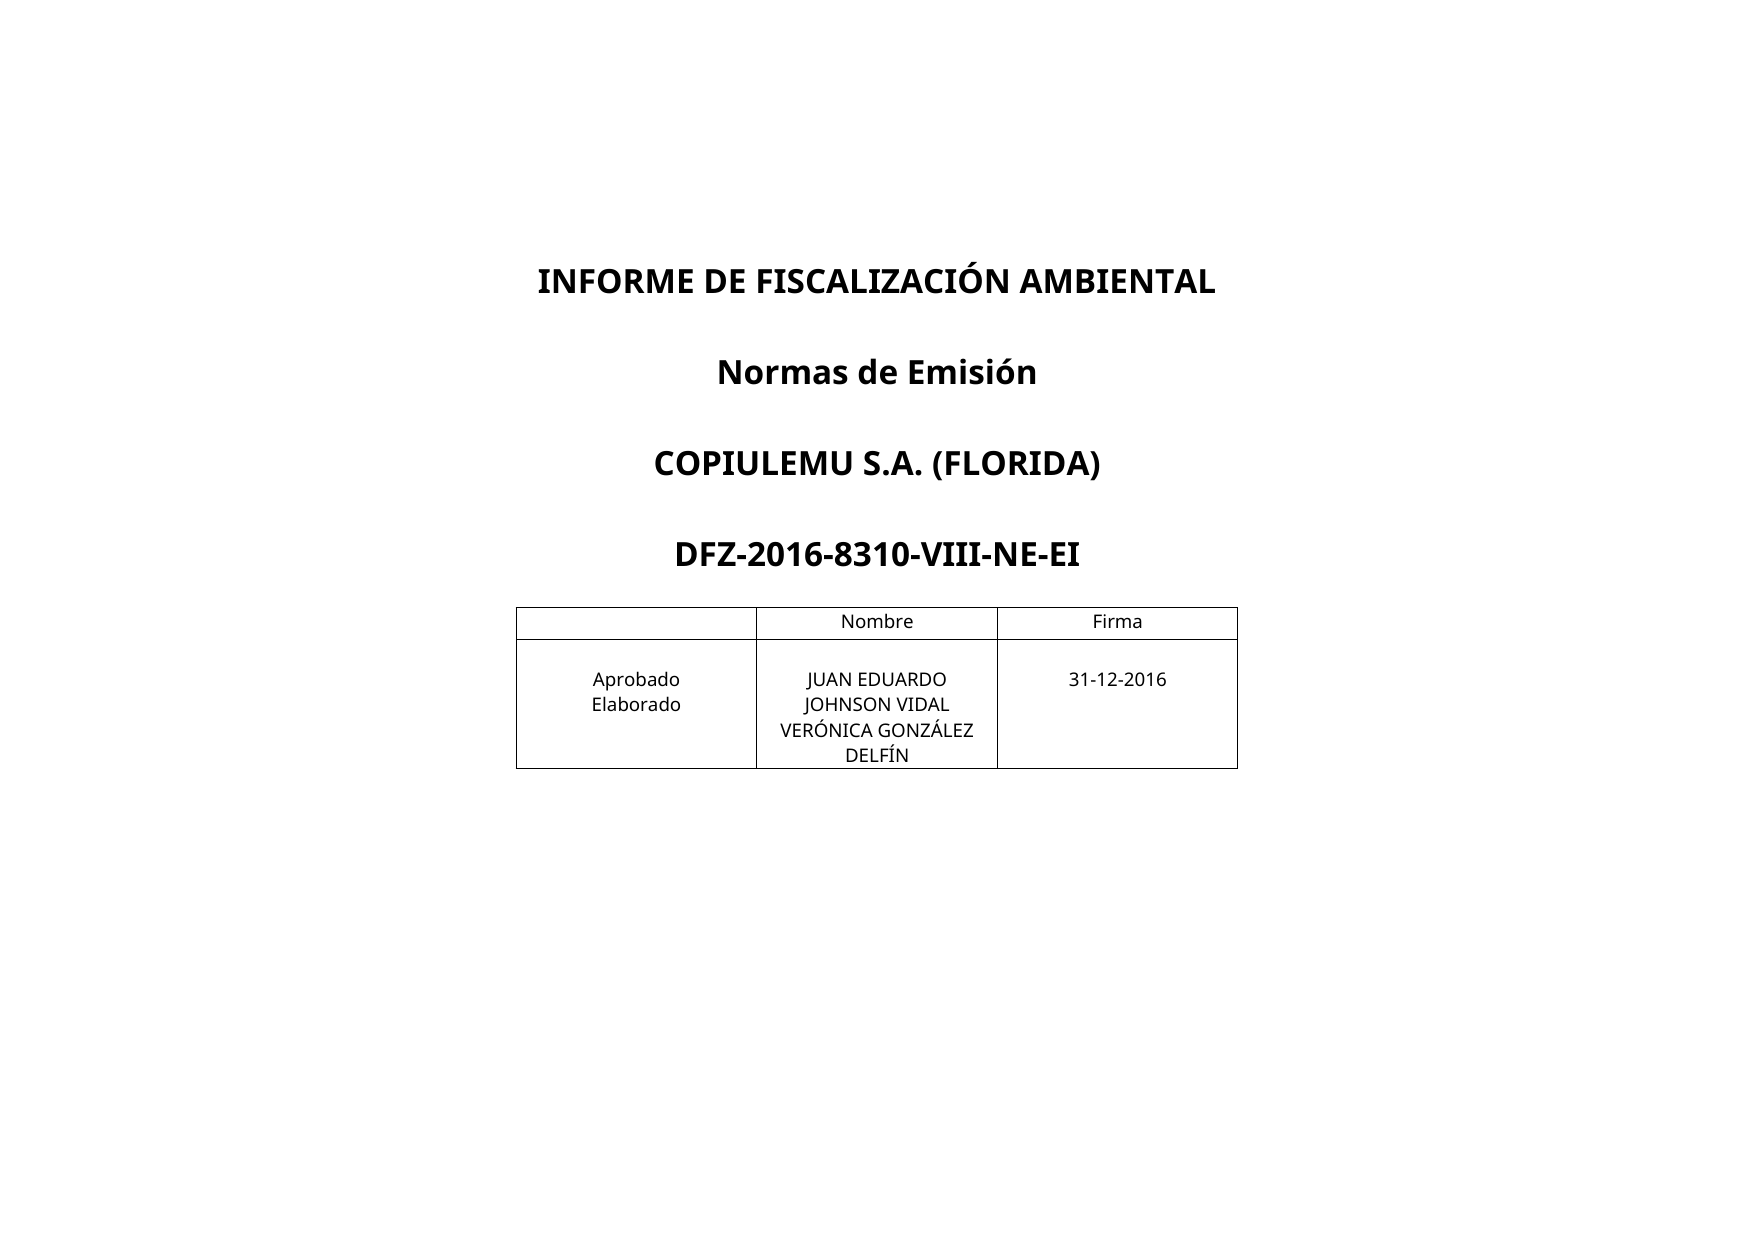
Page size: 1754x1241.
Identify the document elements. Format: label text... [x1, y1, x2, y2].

table_cell Aprobado Elaborado [517, 640, 756, 768]
text DFZ-2016-8310-VIII-NE-EI [150, 485, 1604, 576]
text INFORME DE FISCALIZACIÓN AMBIENTAL [150, 212, 1604, 303]
table_header Nombre [757, 608, 997, 639]
table_cell JUAN EDUARDO JOHNSON VIDAL VERÓNICA GONZÁLEZ DELFÍN [757, 640, 997, 768]
table_header [517, 608, 756, 639]
table_header Firma [998, 608, 1237, 639]
text Normas de Emisión [150, 303, 1604, 394]
text COPIULEMU S.A. (FLORIDA) [150, 394, 1604, 485]
table_cell 31-12-2016 [998, 640, 1237, 768]
